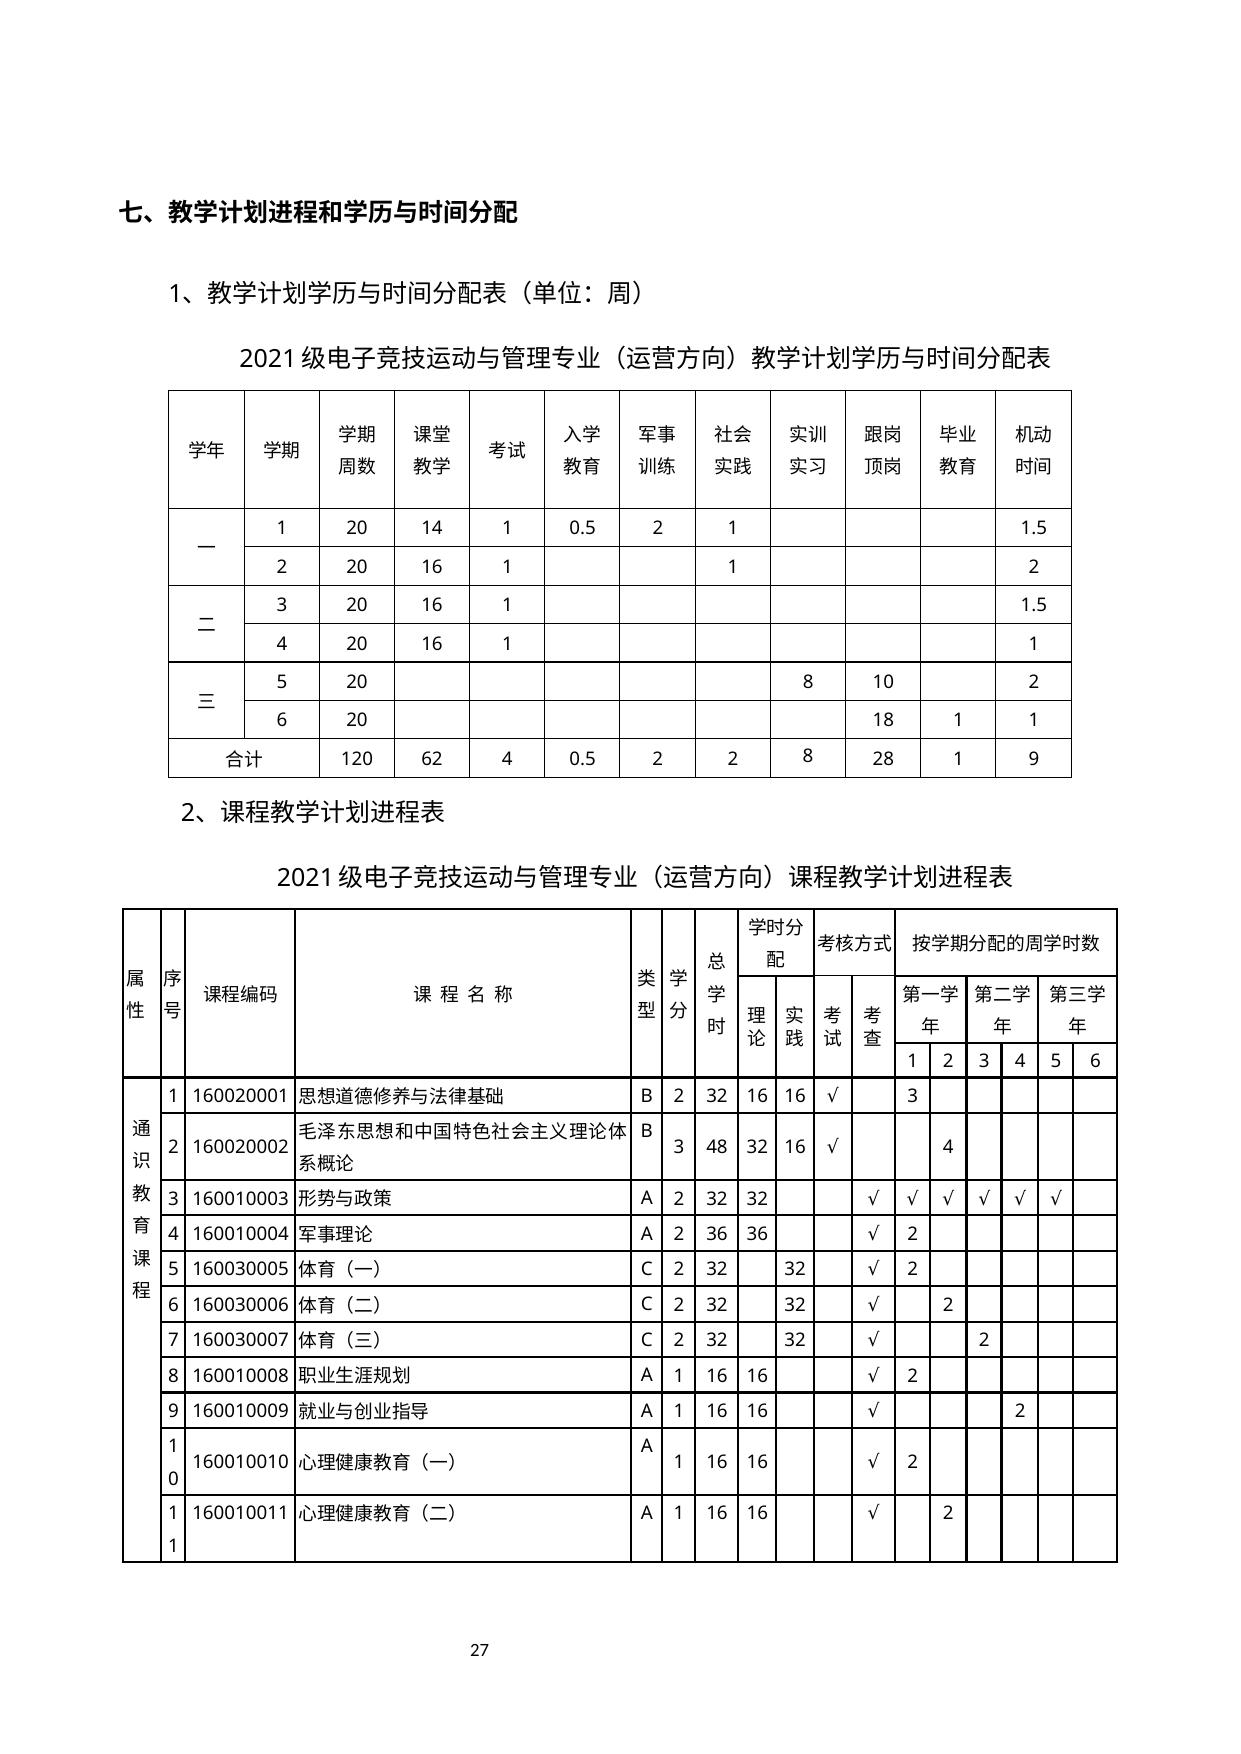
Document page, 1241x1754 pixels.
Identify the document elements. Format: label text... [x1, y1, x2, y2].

table_cell √ [853, 1429, 894, 1494]
table_cell 1 [245, 509, 319, 546]
table_cell √ [853, 1181, 894, 1214]
table_cell [1074, 1114, 1116, 1179]
table_cell 16 [696, 1496, 737, 1561]
table_cell [815, 1216, 851, 1250]
table_cell 2 [931, 1287, 965, 1321]
table_cell 28 [846, 739, 920, 777]
table_cell 思想道德修养与法律基础 [296, 1079, 630, 1112]
text 七、教学计划进程和学历与时间分配 [118, 178, 1122, 243]
table_header 学时分配 [739, 910, 813, 975]
table_cell 2 [663, 1181, 694, 1214]
table_cell [968, 1114, 1000, 1179]
table_cell 160030006 [186, 1287, 294, 1321]
table_cell [846, 624, 920, 661]
table_cell 4 [245, 624, 319, 661]
table_cell A [632, 1181, 661, 1214]
table_cell 2 [931, 1496, 965, 1561]
table_cell 1 [921, 739, 995, 777]
table_cell 6 [1074, 1044, 1116, 1076]
table_cell [1074, 1252, 1116, 1285]
table_cell 2 [663, 1216, 694, 1250]
table_cell [739, 1252, 775, 1285]
table_cell 160020002 [186, 1114, 294, 1179]
table_cell [1039, 1394, 1072, 1427]
table_cell 36 [739, 1216, 775, 1250]
table_cell 3 [245, 586, 319, 623]
table_cell 心理健康教育（一） [296, 1429, 630, 1494]
table_cell 32 [696, 1323, 737, 1356]
table_cell 32 [739, 1114, 775, 1179]
table_cell 0.5 [545, 509, 619, 546]
table_cell [470, 663, 544, 700]
table_cell A [632, 1429, 661, 1494]
table_cell 160010009 [186, 1394, 294, 1427]
table_cell [846, 547, 920, 584]
table_cell [1074, 1394, 1116, 1427]
table_cell [620, 586, 695, 623]
table_cell 16 [739, 1394, 775, 1427]
table_cell [620, 663, 695, 700]
table_cell B [632, 1079, 661, 1112]
table_cell [696, 586, 770, 623]
table_cell 32 [777, 1323, 813, 1356]
table_cell [1074, 1496, 1116, 1561]
table_cell [921, 663, 995, 700]
table_cell [968, 1496, 1000, 1561]
table_cell [1039, 1114, 1072, 1179]
table_cell 2 [162, 1114, 184, 1179]
table_cell [470, 701, 544, 738]
table_cell [815, 1252, 851, 1285]
table_header 序号 [162, 910, 184, 1076]
table_cell [846, 509, 920, 546]
table_cell C [632, 1323, 661, 1356]
table_header 军事 训练 [620, 391, 695, 508]
table_cell [921, 624, 995, 661]
table_cell [968, 1287, 1000, 1321]
table_cell √ [815, 1079, 851, 1112]
table_cell 160010004 [186, 1216, 294, 1250]
table_cell 第三学年 [1039, 977, 1116, 1042]
table_header 课堂 教学 [395, 391, 469, 508]
table_cell [931, 1394, 965, 1427]
table_cell A [632, 1358, 661, 1391]
table_cell 1 [696, 509, 770, 546]
table_cell [921, 586, 995, 623]
table_cell 16 [395, 586, 469, 623]
table_cell [896, 1323, 929, 1356]
table_cell 32 [739, 1181, 775, 1214]
table_cell 1 [896, 1044, 929, 1076]
text 1、教学计划学历与时间分配表（单位：周） [118, 259, 1122, 324]
table_cell 第一学年 [896, 977, 965, 1042]
table_cell 2 [968, 1323, 1000, 1356]
table_header 按学期分配的周学时数 [896, 910, 1116, 975]
table_cell 体育（二） [296, 1287, 630, 1321]
text 2021级电子竞技运动与管理专业（运营方向）课程教学计划进程表 [118, 843, 1122, 908]
table_cell 2 [663, 1323, 694, 1356]
table_cell 16 [696, 1429, 737, 1494]
table_cell 就业与创业指导 [296, 1394, 630, 1427]
table_cell 军事理论 [296, 1216, 630, 1250]
table_cell [896, 1394, 929, 1427]
table_cell √ [853, 1252, 894, 1285]
table_cell 一 [169, 509, 244, 584]
table_cell 16 [739, 1358, 775, 1391]
table_cell 2 [996, 663, 1071, 700]
table_cell 合计 [169, 739, 319, 777]
table_cell 通识教育 课 程 [124, 1079, 160, 1561]
table_cell [931, 1079, 965, 1112]
table_cell [846, 586, 920, 623]
table_cell 2 [663, 1287, 694, 1321]
table_cell 毛泽东思想和中国特色社会主义理论体系概论 [296, 1114, 630, 1179]
table_cell 32 [777, 1252, 813, 1285]
table_cell 20 [320, 586, 394, 623]
table_cell [1039, 1496, 1072, 1561]
table_cell √ [815, 1114, 851, 1179]
table_cell 2 [1003, 1394, 1037, 1427]
table_cell 4 [1003, 1044, 1037, 1076]
table_cell [1074, 1216, 1116, 1250]
table_cell [1003, 1496, 1037, 1561]
table_cell [1074, 1079, 1116, 1112]
table_cell 32 [696, 1252, 737, 1285]
table_cell [1003, 1216, 1037, 1250]
table_cell 1 [663, 1429, 694, 1494]
table_cell 10 [846, 663, 920, 700]
table_cell 160010003 [186, 1181, 294, 1214]
table_cell [620, 624, 695, 661]
table_cell 2 [696, 739, 770, 777]
table_cell [815, 1181, 851, 1214]
table_cell 18 [846, 701, 920, 738]
table_cell 4 [162, 1216, 184, 1250]
table_cell √ [853, 1394, 894, 1427]
table_cell 4 [931, 1114, 965, 1179]
table_cell 32 [696, 1079, 737, 1112]
table_cell 2 [896, 1358, 929, 1391]
table_cell [545, 701, 619, 738]
table_cell 16 [395, 547, 469, 584]
table_cell [1039, 1323, 1072, 1356]
table_cell [931, 1216, 965, 1250]
table_cell 2 [245, 547, 319, 584]
table_cell 6 [162, 1287, 184, 1321]
table_cell 2 [996, 547, 1071, 584]
table_cell 2 [931, 1044, 965, 1076]
table_cell [777, 1394, 813, 1427]
table_cell [896, 1496, 929, 1561]
table_cell [968, 1429, 1000, 1494]
table_cell [777, 1181, 813, 1214]
table_cell 实 践 [777, 977, 813, 1076]
table_cell 体育（一） [296, 1252, 630, 1285]
table_cell A [632, 1496, 661, 1561]
table_cell 1 [663, 1394, 694, 1427]
table_cell 0.5 [545, 739, 619, 777]
table_cell 1 [470, 509, 544, 546]
table_cell [815, 1394, 851, 1427]
table_cell 20 [320, 663, 394, 700]
table_header 课 程 名 称 [296, 910, 630, 1076]
table_cell [1003, 1114, 1037, 1179]
table_cell [771, 701, 845, 738]
table_cell [896, 1287, 929, 1321]
table_header 跟岗 顶岗 [846, 391, 920, 508]
table_cell [1003, 1429, 1037, 1494]
table_cell 5 [162, 1252, 184, 1285]
table_header 学期 [245, 391, 319, 508]
table_cell 16 [739, 1496, 775, 1561]
table_cell [815, 1287, 851, 1321]
table_cell 理 论 [739, 977, 775, 1076]
table_cell [1039, 1216, 1072, 1250]
table_cell 2 [620, 739, 695, 777]
table_cell 8 [162, 1358, 184, 1391]
table_cell [777, 1429, 813, 1494]
table_header 学 分 [663, 910, 694, 1076]
table_header 实训 实习 [771, 391, 845, 508]
table_cell 1 [921, 701, 995, 738]
table_cell 三 [169, 663, 244, 738]
table_header 社会 实践 [696, 391, 770, 508]
table_cell [1074, 1181, 1116, 1214]
table_cell [968, 1252, 1000, 1285]
table_cell √ [853, 1496, 894, 1561]
table_cell [1003, 1287, 1037, 1321]
table_cell 20 [320, 624, 394, 661]
table_cell 1 [162, 1079, 184, 1112]
table_cell 考 试 [815, 976, 851, 1076]
table_cell 2 [620, 509, 695, 546]
table_cell [545, 624, 619, 661]
table_cell 1 [470, 547, 544, 584]
table_header 考核方式 [815, 910, 894, 975]
table_cell [395, 701, 469, 738]
table_cell [1074, 1323, 1116, 1356]
table_cell 2 [896, 1429, 929, 1494]
table_cell 2 [663, 1079, 694, 1112]
table_cell [620, 547, 695, 584]
table_cell 160010008 [186, 1358, 294, 1391]
table_header 入学 教育 [545, 391, 619, 508]
table_cell 1 [996, 624, 1071, 661]
table_cell 32 [696, 1287, 737, 1321]
table_header 属性 [124, 910, 160, 1076]
table_cell 8 [771, 739, 845, 777]
table_header 考试 [470, 391, 544, 508]
table_cell [1039, 1429, 1072, 1494]
table_header 总 学 时 [696, 910, 737, 1076]
table_cell [968, 1216, 1000, 1250]
table_cell [1003, 1252, 1037, 1285]
table_cell [1039, 1252, 1072, 1285]
table_cell 62 [395, 739, 469, 777]
table_cell [777, 1358, 813, 1391]
table_cell [815, 1429, 851, 1494]
table_cell 160020001 [186, 1079, 294, 1112]
table_cell [739, 1287, 775, 1321]
table_cell 1 [696, 547, 770, 584]
table_cell [968, 1358, 1000, 1391]
table_cell √ [968, 1181, 1000, 1214]
table_cell 体育（三） [296, 1323, 630, 1356]
table_header 学年 [169, 391, 244, 508]
table_cell 1 [663, 1496, 694, 1561]
table_cell 16 [777, 1114, 813, 1179]
table_cell 第二学年 [968, 977, 1037, 1042]
table_cell B [632, 1114, 661, 1179]
table_cell [931, 1252, 965, 1285]
table_cell [620, 701, 695, 738]
table_cell 7 [162, 1323, 184, 1356]
table_cell 5 [245, 663, 319, 700]
table_cell 1.5 [996, 586, 1071, 623]
table_cell 1 [996, 701, 1071, 738]
table_cell [1039, 1358, 1072, 1391]
table_cell A [632, 1216, 661, 1250]
table_cell [1074, 1287, 1116, 1321]
table_cell 1 [470, 624, 544, 661]
table_cell [1074, 1429, 1116, 1494]
table_cell 160030007 [186, 1323, 294, 1356]
table_cell [815, 1496, 851, 1561]
table_cell [931, 1358, 965, 1391]
table_cell C [632, 1252, 661, 1285]
table_cell [1039, 1287, 1072, 1321]
table_cell √ [853, 1216, 894, 1250]
text 2、课程教学计划进程表 [118, 778, 1122, 843]
table_cell [1003, 1079, 1037, 1112]
table_cell 16 [696, 1358, 737, 1391]
table_cell √ [853, 1287, 894, 1321]
table_cell [1003, 1358, 1037, 1391]
text 2021级电子竞技运动与管理专业（运营方向）教学计划学历与时间分配表 [118, 324, 1122, 389]
table_cell 1.5 [996, 509, 1071, 546]
table_cell 160010010 [186, 1429, 294, 1494]
table_cell [777, 1496, 813, 1561]
table_cell 20 [320, 509, 394, 546]
table_cell [771, 586, 845, 623]
table_cell 形势与政策 [296, 1181, 630, 1214]
table_header 类 型 [632, 910, 661, 1076]
table_cell [931, 1323, 965, 1356]
table_cell [696, 624, 770, 661]
table_cell [771, 509, 845, 546]
table_cell 16 [739, 1079, 775, 1112]
table_cell 3 [968, 1044, 1000, 1076]
table_cell √ [1003, 1181, 1037, 1214]
table_cell 1 [663, 1358, 694, 1391]
table_cell 3 [162, 1181, 184, 1214]
table_cell [853, 1079, 894, 1112]
table_cell [696, 701, 770, 738]
table_header 学期 周数 [320, 391, 394, 508]
table_cell 16 [696, 1394, 737, 1427]
table_cell √ [896, 1181, 929, 1214]
table_cell 6 [245, 701, 319, 738]
table_cell [921, 509, 995, 546]
table_cell 3 [896, 1079, 929, 1112]
table_cell [968, 1394, 1000, 1427]
table_cell 16 [777, 1079, 813, 1112]
table_cell 16 [739, 1429, 775, 1494]
table_cell [395, 663, 469, 700]
table_cell [1039, 1079, 1072, 1112]
table_cell 2 [663, 1252, 694, 1285]
table_cell [815, 1323, 851, 1356]
table_cell √ [853, 1323, 894, 1356]
table_cell 二 [169, 586, 244, 661]
table_cell 160030005 [186, 1252, 294, 1285]
table_cell [771, 547, 845, 584]
table_cell [545, 663, 619, 700]
table_cell 160010011 [186, 1496, 294, 1561]
table_cell 14 [395, 509, 469, 546]
table_cell 8 [771, 663, 845, 700]
table_cell [1003, 1323, 1037, 1356]
table_cell [777, 1216, 813, 1250]
table_cell 16 [395, 624, 469, 661]
table_cell [921, 547, 995, 584]
table_cell 32 [696, 1181, 737, 1214]
table_cell 36 [696, 1216, 737, 1250]
table_cell 9 [162, 1394, 184, 1427]
table_cell C [632, 1287, 661, 1321]
table_cell 20 [320, 547, 394, 584]
table_cell 3 [663, 1114, 694, 1179]
table_cell 20 [320, 701, 394, 738]
table_cell 1 [470, 586, 544, 623]
table_cell 考 查 [853, 976, 894, 1076]
table_cell √ [853, 1358, 894, 1391]
table_cell 120 [320, 739, 394, 777]
table_cell [931, 1429, 965, 1494]
table_cell [545, 586, 619, 623]
table_cell 11 [162, 1496, 184, 1561]
table_cell [771, 624, 845, 661]
table_cell [1074, 1358, 1116, 1391]
table_cell √ [1039, 1181, 1072, 1214]
table_cell [896, 1114, 929, 1179]
table_header 机动 时间 [996, 391, 1071, 508]
table_cell 5 [1039, 1044, 1072, 1076]
table_cell [815, 1358, 851, 1391]
table_cell [853, 1114, 894, 1179]
table_cell [696, 663, 770, 700]
table_cell 9 [996, 739, 1071, 777]
table_cell 职业生涯规划 [296, 1358, 630, 1391]
table_cell 4 [470, 739, 544, 777]
table_cell [739, 1323, 775, 1356]
table_cell A [632, 1394, 661, 1427]
table_cell 48 [696, 1114, 737, 1179]
table_cell [545, 547, 619, 584]
table_cell 32 [777, 1287, 813, 1321]
table_cell 心理健康教育（二） [296, 1496, 630, 1561]
table_cell √ [931, 1181, 965, 1214]
table_header 课程编码 [186, 910, 294, 1076]
table_cell [968, 1079, 1000, 1112]
table_cell 10 [162, 1429, 184, 1494]
table_cell 2 [896, 1252, 929, 1285]
table_cell 2 [896, 1216, 929, 1250]
table_header 毕业 教育 [921, 391, 995, 508]
